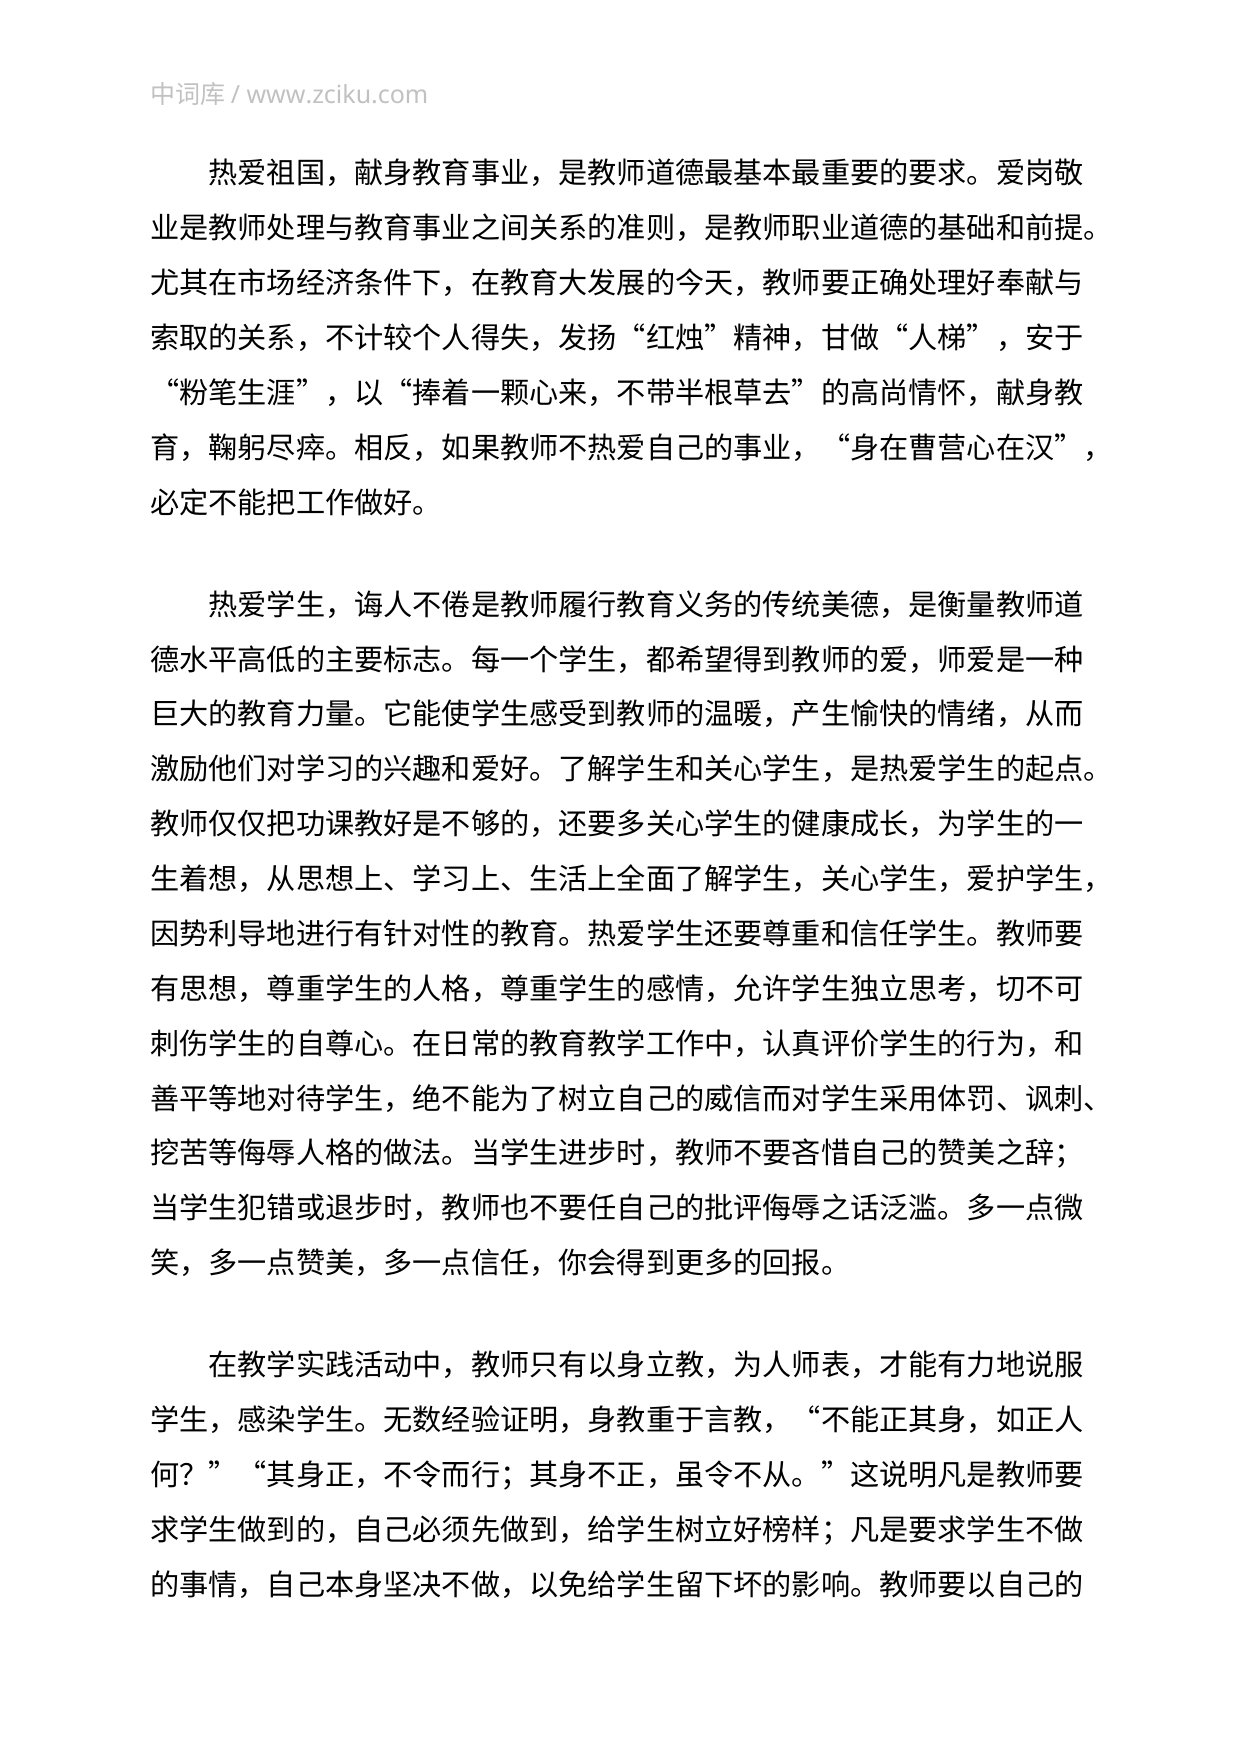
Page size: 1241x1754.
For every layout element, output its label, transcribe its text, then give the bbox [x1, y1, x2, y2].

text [150, 1342, 1090, 1603]
text 热爱祖国，献身教育事业，是教师道德最基本最重要的要求。爱岗敬业是教师处理与教育事业之间关系的准则，是教师职业道德的基础和前提。尤其在市场经济条件下，在教育大发展的今天，教师要正确处理好奉献与索取的关系，不计较个人得失，发扬“红烛”精神，甘做“人梯”，安于“粉笔生涯”，以“捧着一颗心来，不带半根草去”的高尚情怀，献身教育，鞠躬尽瘁。相反，如果教师不热爱自己的事业，“身在曹营心在汉”，必定不能把工作做好。 [150, 150, 1090, 522]
text 热爱学生，诲人不倦是教师履行教育义务的传统美德，是衡量教师道德水平高低的主要标志。每一个学生，都希望得到教师的爱，师爱是一种巨大的教育力量。它能使学生感受到教师的温暖，产生愉快的情绪，从而激励他们对学习的兴趣和爱好。了解学生和关心学生，是热爱学生的起点。教师仅仅把功课教好是不够的，还要多关心学生的健康成长，为学生的一生着想，从思想上、学习上、生活上全面了解学生，关心学生，爱护学生，因势利导地进行有针对性的教育。热爱学生还要尊重和信任学生。教师要有思想，尊重学生的人格，尊重学生的感情，允许学生独立思考，切不可刺伤学生的自尊心。在日常的教育教学工作中，认真评价学生的行为，和善平等地对待学生，绝不能为了树立自己的威信而对学生采用体罚、讽刺、挖苦等侮辱人格的做法。当学生进步时，教师不要吝惜自己的赞美之辞；当学生犯错或退步时，教师也不要任自己的批评侮辱之话泛滥。多一点微笑，多一点赞美，多一点信任，你会得到更多的回报。 [150, 581, 1090, 1282]
